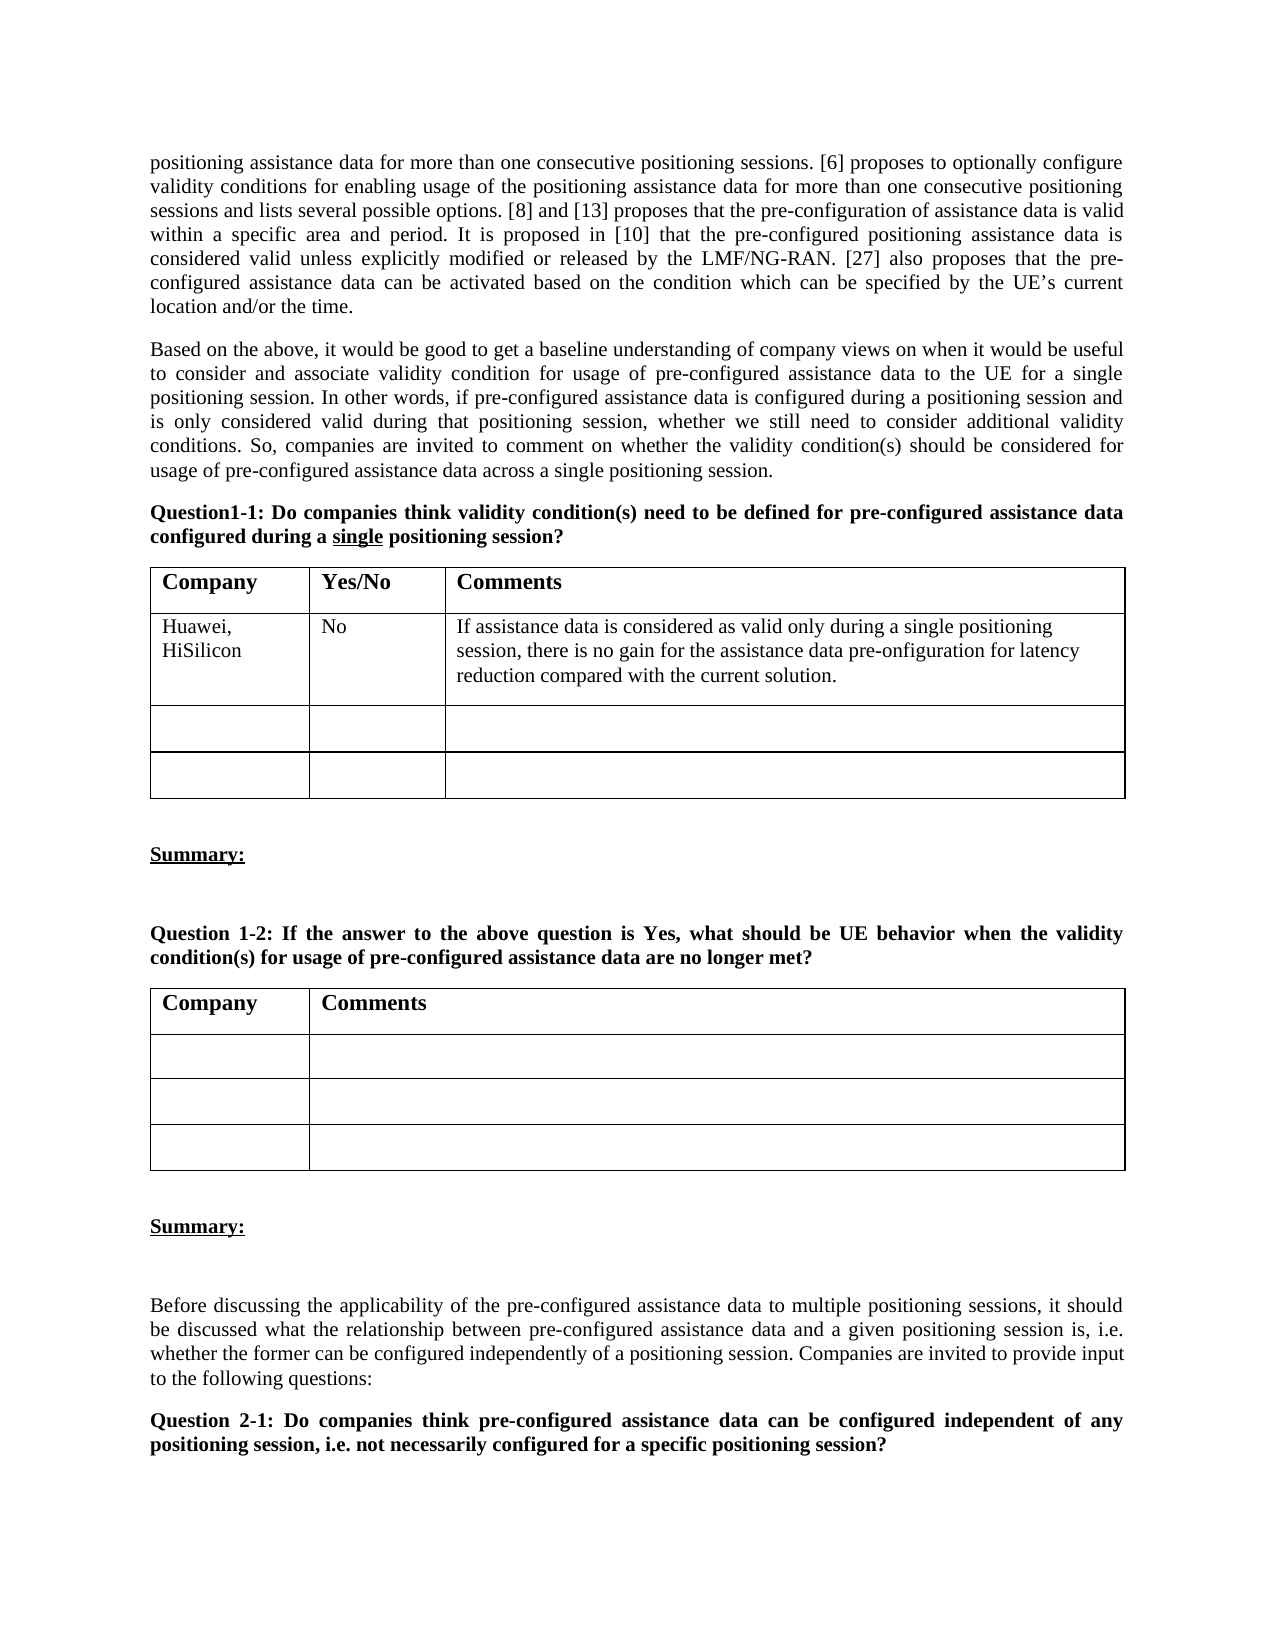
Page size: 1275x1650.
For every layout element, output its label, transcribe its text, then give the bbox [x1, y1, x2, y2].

table_cell [446, 753, 1124, 798]
table_cell [310, 1079, 1124, 1124]
table_cell [310, 706, 445, 751]
table_cell [151, 1079, 309, 1124]
table_header Comments [446, 568, 1124, 613]
text Summary: [150, 841, 1125, 866]
table_cell [151, 706, 309, 751]
table_cell [310, 1035, 1124, 1078]
text Before discussing the applicability of the pre-configured assistance data to multiple positioning sessions, it should be discussed what the relationship between pre-configured assistance data and a given positioning session is, i.e. whether the former can be configured independently of a positioning session. Companies are invited to provide input to the following questions: [150, 1293, 1125, 1389]
table_header Company [151, 568, 309, 613]
table_cell [151, 1125, 309, 1170]
text Question1-1: Do companies think validity condition(s) need to be defined for pre-configured assistance data configured during a single positioning session? [150, 500, 1125, 548]
table_cell Huawei, HiSilicon [151, 614, 309, 705]
table_cell [310, 1125, 1124, 1170]
table_cell [310, 753, 445, 798]
table_cell If assistance data is considered as valid only during a single positioning session, there is no gain for the assistance data pre-onfiguration for latency reduction compared with the current solution. [446, 614, 1124, 705]
table_cell [151, 753, 309, 798]
table_cell No [310, 614, 445, 705]
table_cell [151, 1035, 309, 1078]
text Question 1-2: If the answer to the above question is Yes, what should be UE behavior when the validity condition(s) for usage of pre-configured assistance data are no longer met? [150, 921, 1125, 969]
table_header Comments [310, 989, 1124, 1034]
text Based on the above, it would be good to get a baseline understanding of company views on when it would be useful to consider and associate validity condition for usage of pre-configured assistance data to the UE for a single positioning session. In other words, if pre-configured assistance data is configured during a positioning session and is only considered valid during that positioning session, whether we still need to consider additional validity conditions. So, companies are invited to comment on whether the validity condition(s) should be considered for usage of pre-configured assistance data across a single positioning session. [150, 337, 1125, 482]
table_cell [446, 706, 1124, 751]
table_header Company [151, 989, 309, 1034]
text Summary: [150, 1214, 1125, 1238]
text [150, 150, 1125, 318]
table_header Yes/No [310, 568, 445, 613]
text Question 2-1: Do companies think pre-configured assistance data can be configured independent of any positioning session, i.e. not necessarily configured for a specific positioning session? [150, 1408, 1125, 1456]
